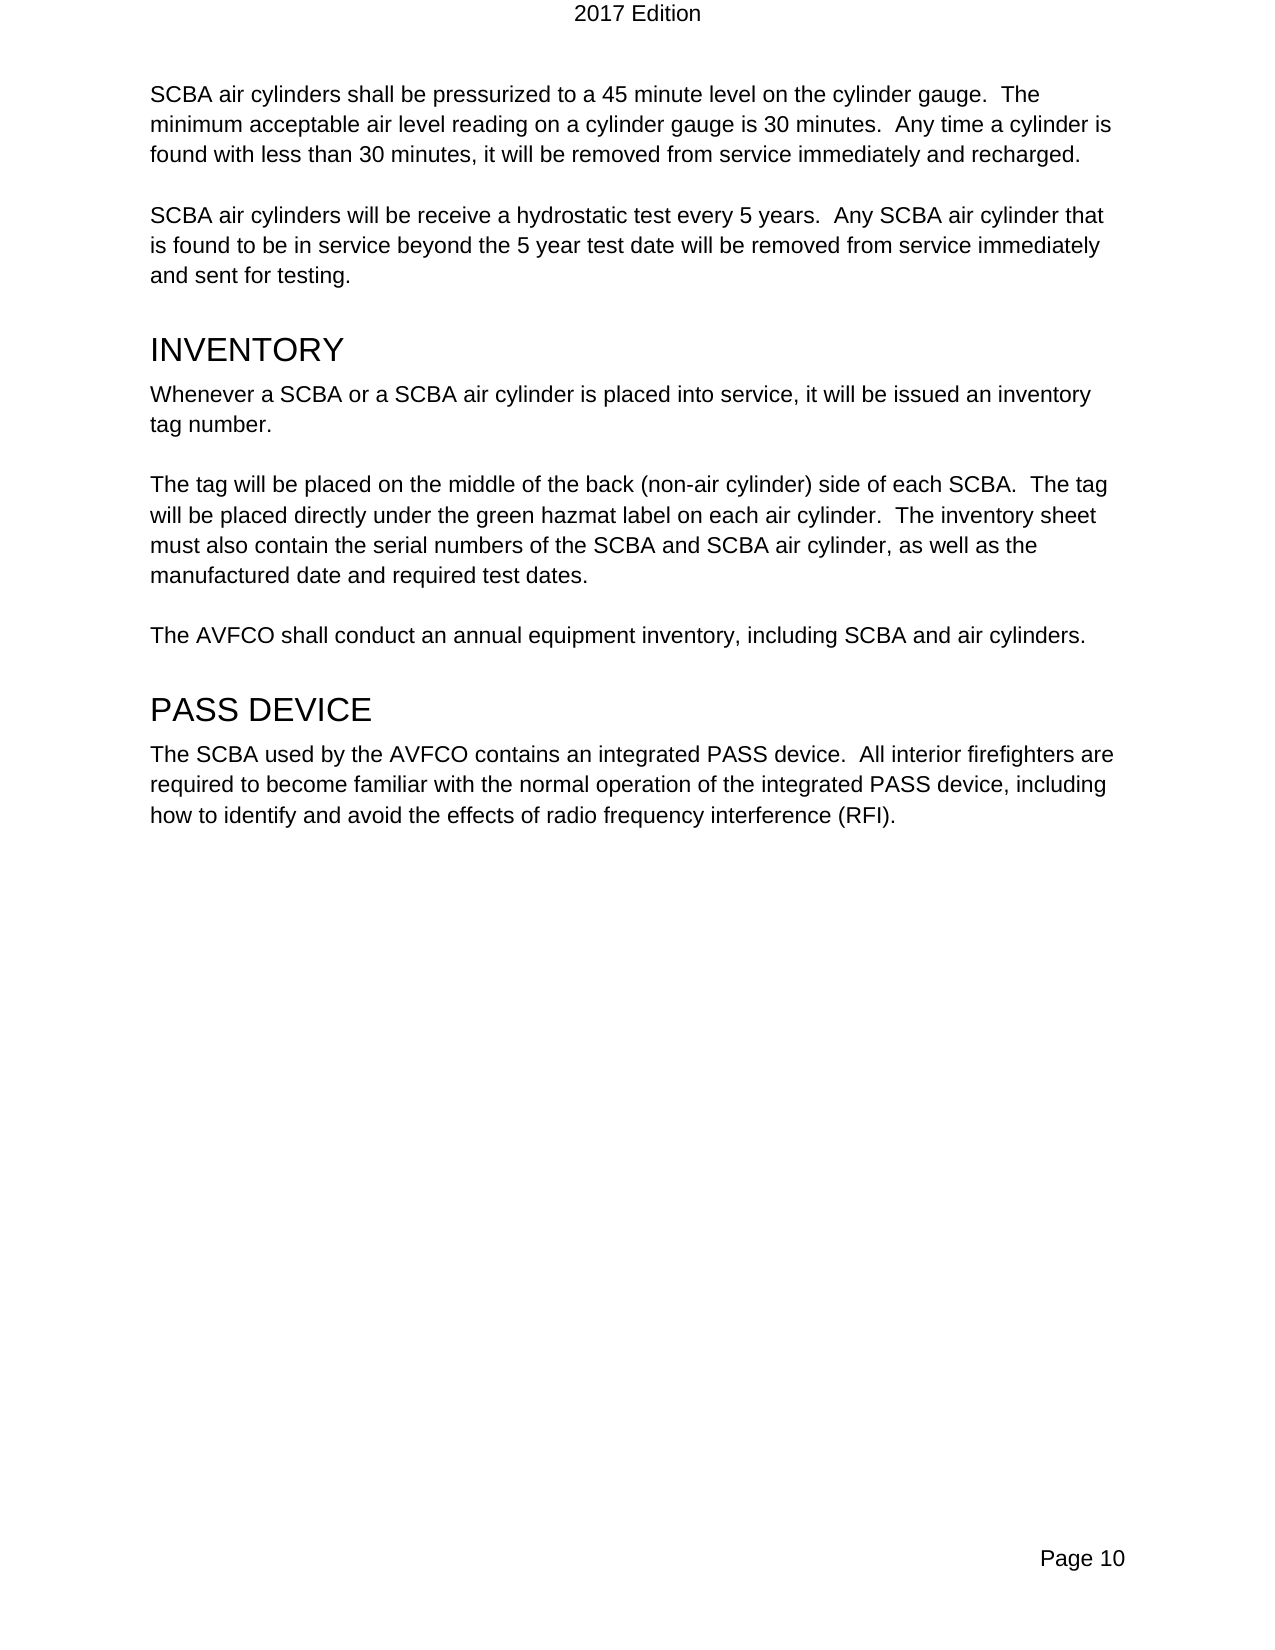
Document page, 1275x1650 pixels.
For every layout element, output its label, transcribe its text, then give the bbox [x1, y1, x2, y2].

text The SCBA used by the AVFCO contains an integrated PASS device. All interior firefighters are required to become familiar with the normal operation of the integrated PASS device, including how to identify and avoid the effects of radio frequency interference (RFI). [150, 741, 1125, 828]
text The AVFCO shall conduct an annual equipment inventory, including SCBA and air cylinders. [150, 622, 1125, 649]
text Whenever a SCBA or a SCBA air cylinder is placed into service, it will be issued an inventory tag number. [150, 381, 1125, 437]
text The tag will be placed on the middle of the back (non-air cylinder) side of each SCBA. The tag will be placed directly under the green hazmat label on each air cylinder. The inventory sheet must also contain the serial numbers of the SCBA and SCBA air cylinder, as well as the manufactured date and required test dates. [150, 471, 1125, 588]
text SCBA air cylinders will be receive a hydrostatic test every 5 years. Any SCBA air cylinder that is found to be in service beyond the 5 year test date will be removed from service immediately and sent for testing. [150, 202, 1125, 288]
subtitle INVENTORY [150, 330, 1125, 368]
subtitle PASS DEVICE [150, 690, 1125, 729]
text SCBA air cylinders shall be pressurized to a 45 minute level on the cylinder gauge. The minimum acceptable air level reading on a cylinder gauge is 30 minutes. Any time a cylinder is found with less than 30 minutes, it will be removed from service immediately and recharged. [150, 81, 1125, 168]
